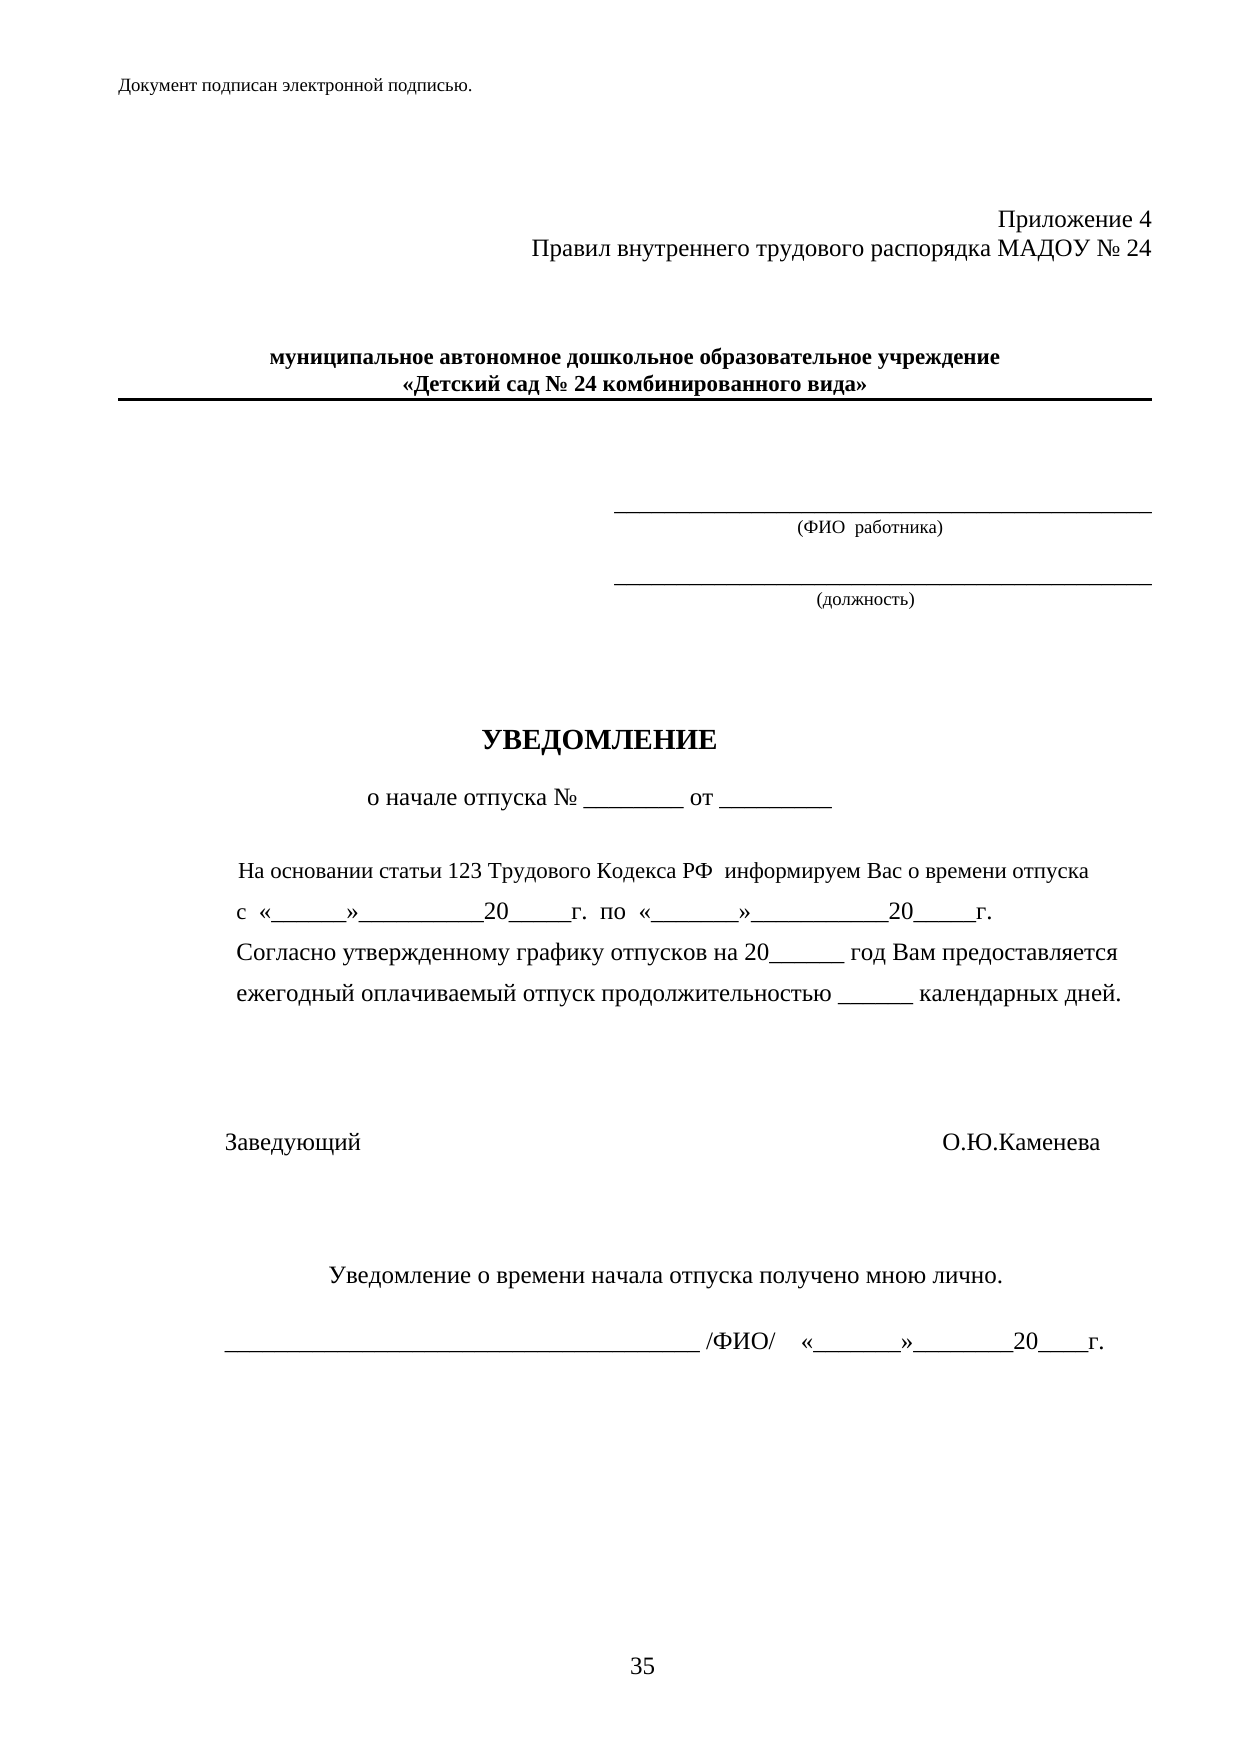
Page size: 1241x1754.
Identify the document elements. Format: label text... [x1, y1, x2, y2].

text с «______»__________20_____г. по «_______»___________20_____г. [236, 896, 1152, 925]
subtitle о начале отпуска № ________ от _________ [156, 782, 1043, 811]
text ежегодный оплачиваемый отпуск продолжительностью ______ календарных дней. [236, 978, 1152, 1007]
text «Детский сад № 24 комбинированного вида» [118, 370, 1152, 398]
text муниципальное автономное дошкольное образовательное учреждение [118, 343, 1152, 370]
text ______________________________________ /ФИО/ «_______»________20____г. [151, 1326, 1107, 1355]
text Приложение 4 [118, 204, 1152, 233]
text (ФИО работника) [118, 516, 1152, 538]
text Согласно утвержденному графику отпусков на 20______ год Вам предоставляется [236, 937, 1152, 966]
text (должность) [118, 588, 1152, 610]
text ___________________________________________ [118, 559, 1152, 588]
text Заведующий О.Ю.Каменева [151, 1127, 1107, 1156]
text Правил внутреннего трудового распорядка МАДОУ № 24 [118, 233, 1152, 262]
text Уведомление о времени начала отпуска получено мною лично. [151, 1260, 1107, 1288]
subtitle УВЕДОМЛЕНИЕ [156, 722, 1043, 756]
text На основании статьи 123 Трудового Кодекса РФ информируем Вас о времени отпуска [192, 857, 1152, 883]
text ___________________________________________ [118, 487, 1152, 516]
